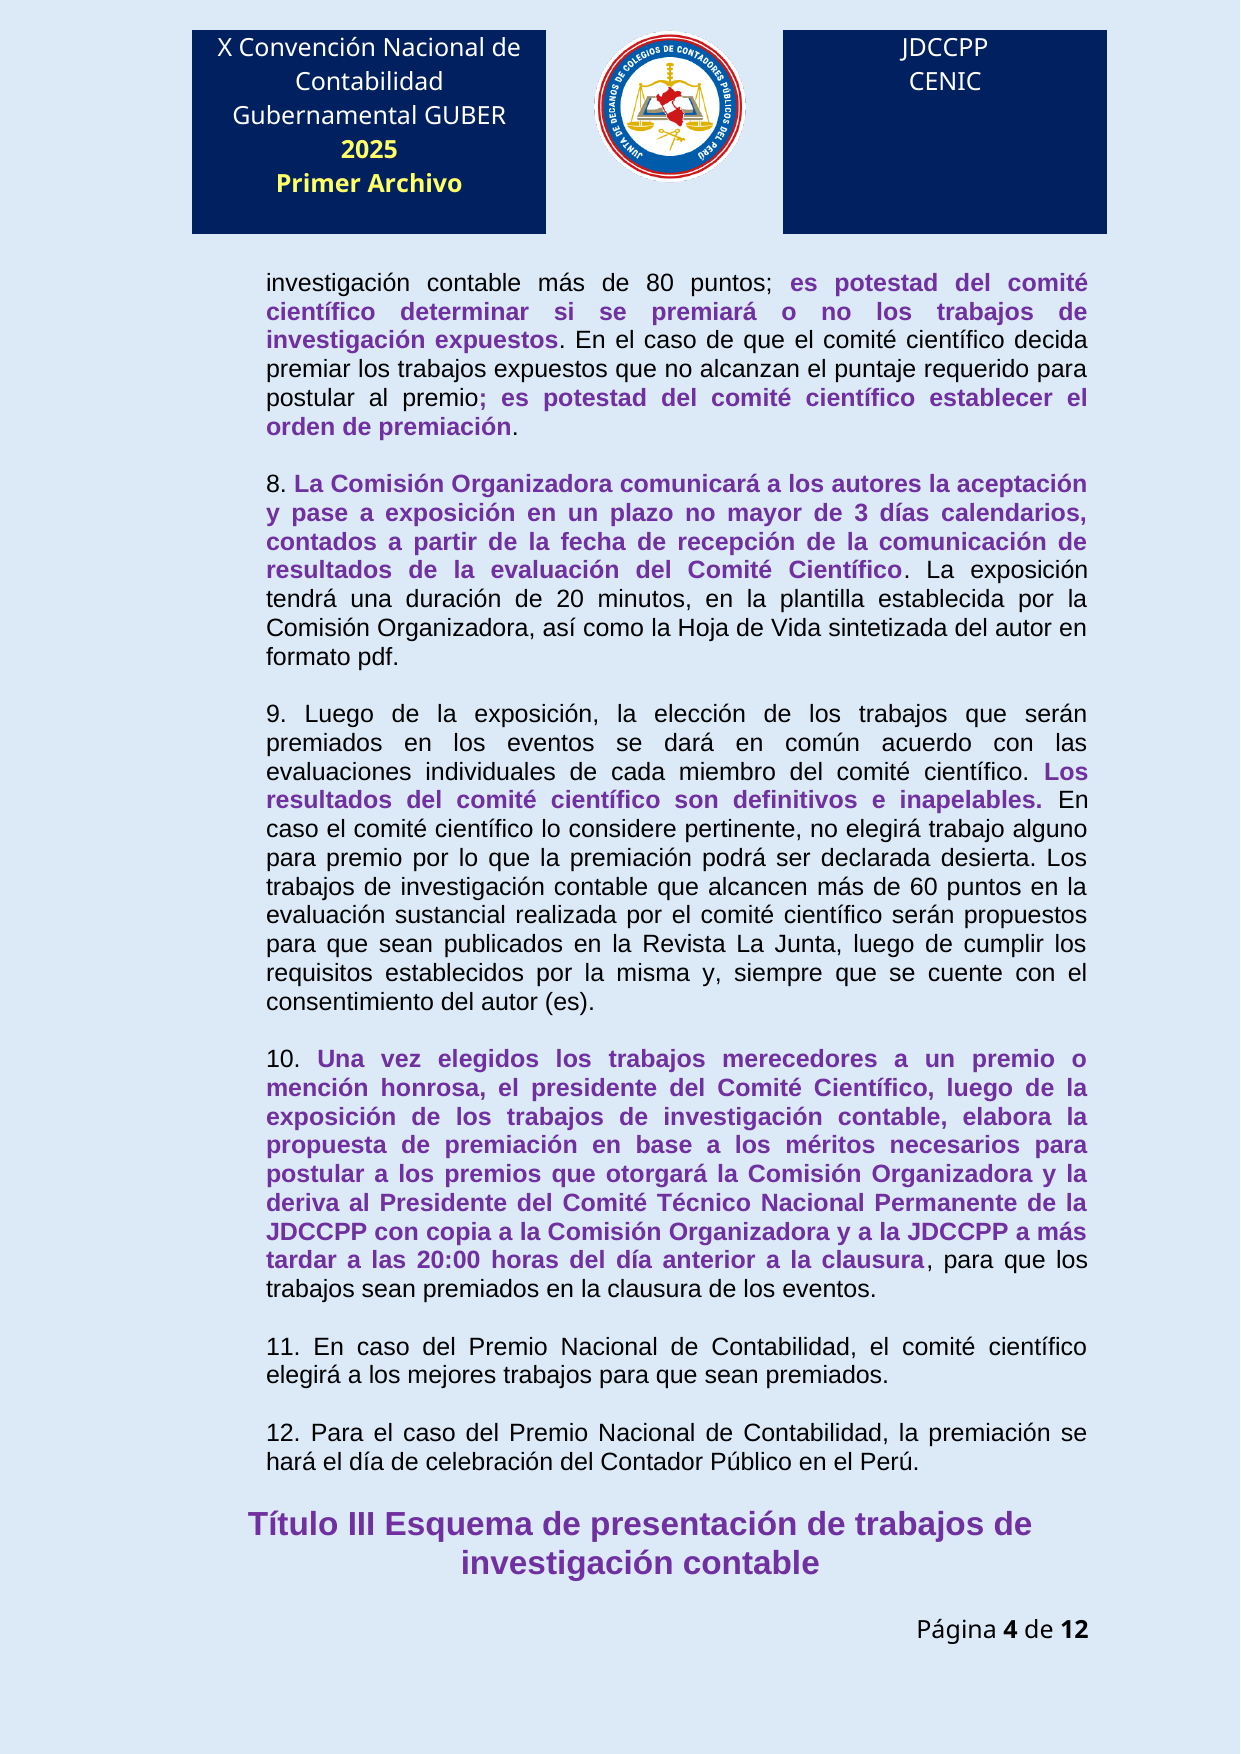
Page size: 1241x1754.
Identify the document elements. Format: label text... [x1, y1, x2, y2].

text Título III Esquema de presentación de trabajos de investigación contable [192, 1504, 1088, 1581]
text 10. Una vez elegidos los trabajos merecedores a un premio o mención honrosa, el presidente del Comité Científico, luego de la exposición de los trabajos de investigación contable, elabora la propuesta de premiación en base a los méritos necesarios para postular a los premios que otorgará la Comisión Organizadora y la deriva al Presidente del Comité Técnico Nacional Permanente de la JDCCPP con copia a la Comisión Organizadora y a la JDCCPP a más tardar a las 20:00 horas del día anterior a la clausura, para que los trabajos sean premiados en la clausura de los eventos. [266, 1044, 1088, 1303]
text 11. En caso del Premio Nacional de Contabilidad, el comité científico elegirá a los mejores trabajos para que sean premiados. [266, 1332, 1088, 1389]
text 9. Luego de la exposición, la elección de los trabajos que serán premiados en los eventos se dará en común acuerdo con las evaluaciones individuales de cada miembro del comité científico. Los resultados del comité científico son definitivos e inapelables. En caso el comité científico lo considere pertinente, no elegirá trabajo alguno para premio por lo que la premiación podrá ser declarada desierta. Los trabajos de investigación contable que alcancen más de 60 puntos en la evaluación sustancial realizada por el comité científico serán propuestos para que sean publicados en la Revista La Junta, luego de cumplir los requisitos establecidos por la misma y, siempre que se cuente con el consentimiento del autor (es). [266, 699, 1088, 1016]
text 12. Para el caso del Premio Nacional de Contabilidad, la premiación se hará el día de celebración del Contador Público en el Perú. [266, 1418, 1088, 1476]
picture [589, 29, 750, 184]
text 8. La Comisión Organizadora comunicará a los autores la aceptación y pase a exposición en un plazo no mayor de 3 días calendarios, contados a partir de la fecha de recepción de la comunicación de resultados de la evaluación del Comité Científico. La exposición tendrá una duración de 20 minutos, en la plantilla establecida por la Comisión Organizadora, así como la Hoja de Vida sintetizada del autor en formato pdf. [266, 469, 1088, 671]
